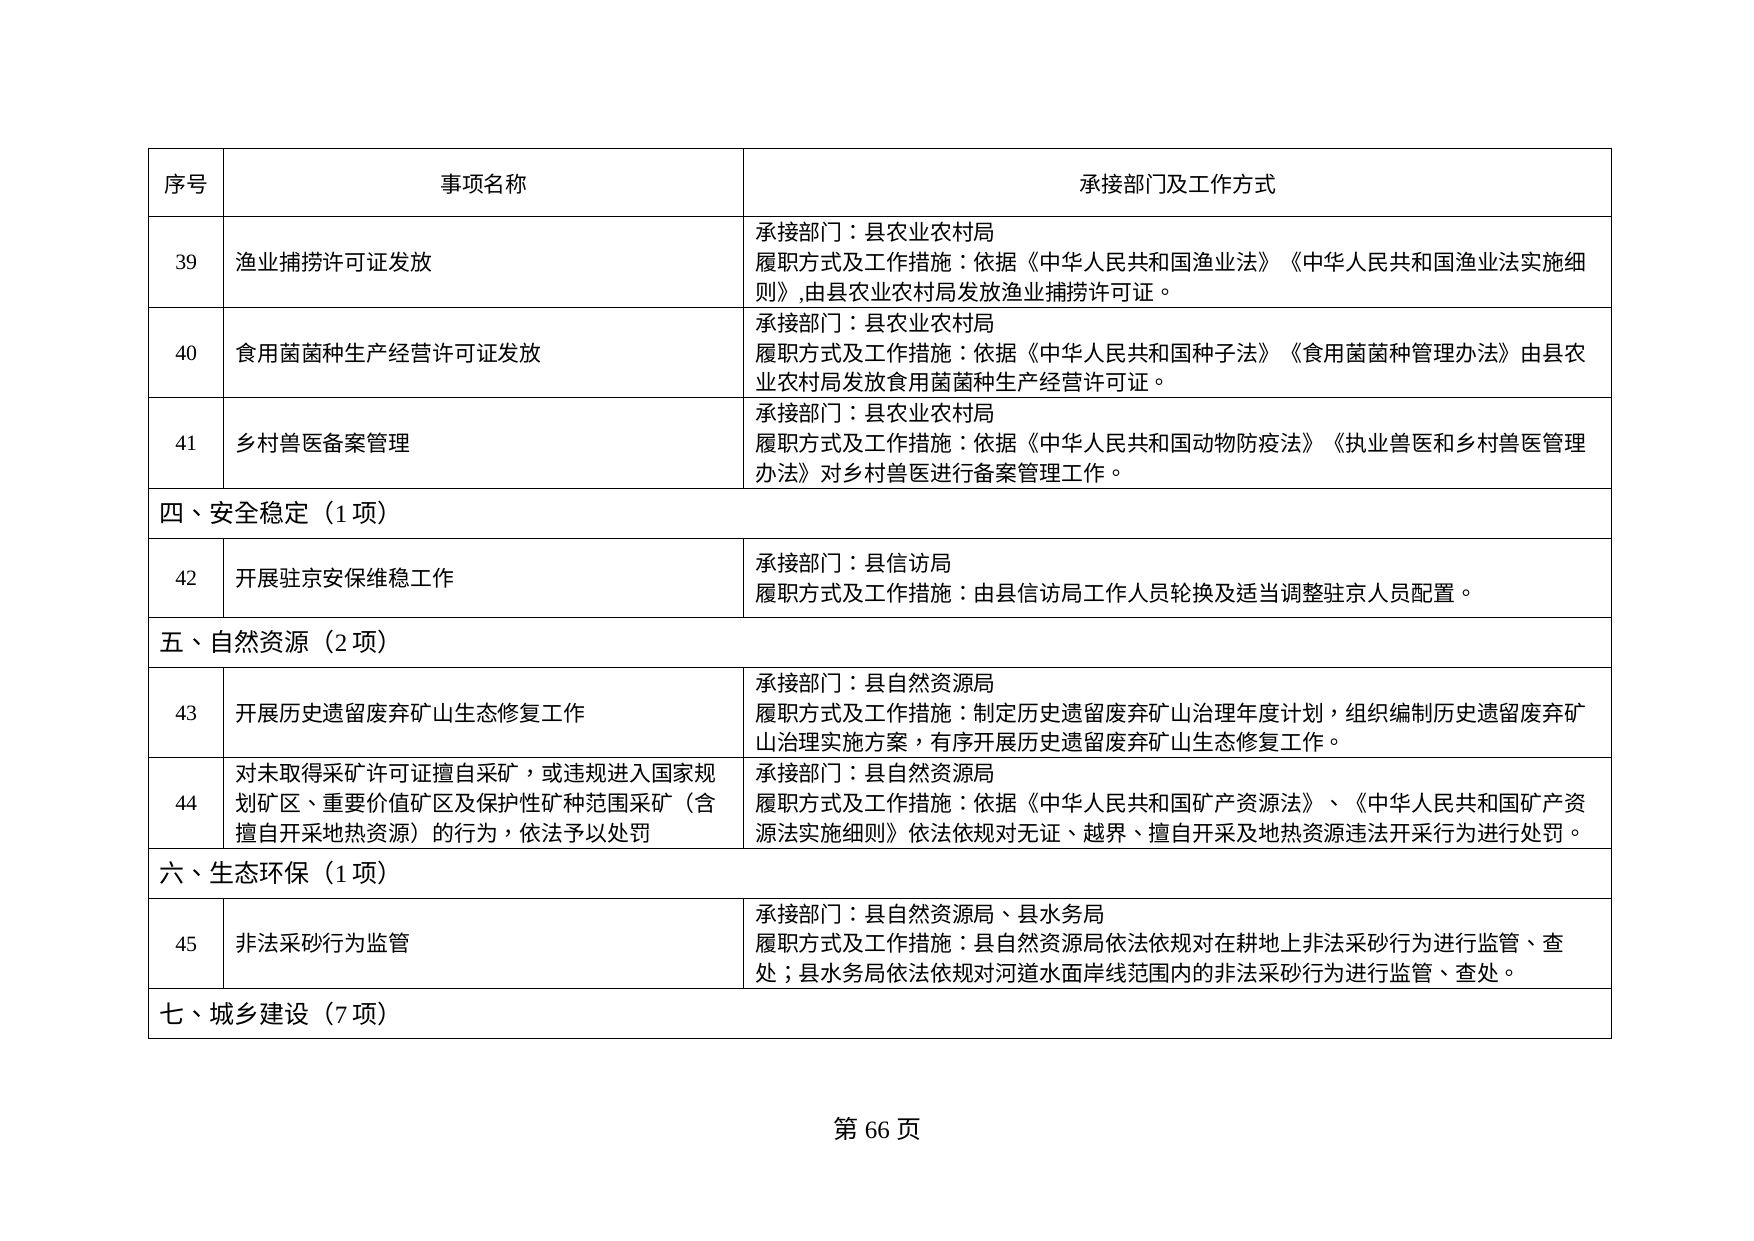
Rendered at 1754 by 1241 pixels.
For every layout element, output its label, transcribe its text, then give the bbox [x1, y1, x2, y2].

table_cell 对未取得采矿许可证擅自采矿，或违规进入国家规划矿区、重要价值矿区及保护性矿种范围采矿（含擅自开采地热资源）的行为，依法予以处罚 [224, 758, 743, 847]
table_cell 七、城乡建设（7项） [149, 989, 1611, 1038]
table_cell 四、安全稳定（1项） [149, 489, 1611, 537]
table_cell 承接部门：县农业农村局 履职方式及工作措施：依据《中华人民共和国动物防疫法》《执业兽医和乡村兽医管理办法》对乡村兽医进行备案管理工作。 [744, 398, 1611, 487]
table_cell 乡村兽医备案管理 [224, 398, 743, 487]
table_cell 43 [149, 668, 223, 757]
table_cell 44 [149, 758, 223, 847]
table_cell 五、自然资源（2项） [149, 618, 1611, 667]
table_header 序号 [149, 149, 223, 216]
table_header 事项名称 [224, 149, 743, 216]
table_cell 渔业捕捞许可证发放 [224, 217, 743, 307]
table_cell 41 [149, 398, 223, 487]
table_cell 承接部门：县农业农村局 履职方式及工作措施：依据《中华人民共和国种子法》《食用菌菌种管理办法》由县农业农村局发放食用菌菌种生产经营许可证。 [744, 308, 1611, 397]
table_cell 40 [149, 308, 223, 397]
table_cell 承接部门：县农业农村局 履职方式及工作措施：依据《中华人民共和国渔业法》《中华人民共和国渔业法实施细则》,由县农业农村局发放渔业捕捞许可证。 [744, 217, 1611, 307]
table_cell 39 [149, 217, 223, 307]
table_cell 承接部门：县自然资源局 履职方式及工作措施：依据《中华人民共和国矿产资源法》、《中华人民共和国矿产资源法实施细则》依法依规对无证、越界、擅自开采及地热资源违法开采行为进行处罚。 [744, 758, 1611, 847]
table_header 承接部门及工作方式 [744, 149, 1611, 216]
table_cell 承接部门：县自然资源局、县水务局 履职方式及工作措施：县自然资源局依法依规对在耕地上非法采砂行为进行监管、查处；县水务局依法依规对河道水面岸线范围内的非法采砂行为进行监管、查处。 [744, 899, 1611, 988]
table_cell 食用菌菌种生产经营许可证发放 [224, 308, 743, 397]
table_cell 45 [149, 899, 223, 988]
table_cell 开展驻京安保维稳工作 [224, 539, 743, 617]
table_cell 42 [149, 539, 223, 617]
table_cell 承接部门：县信访局 履职方式及工作措施：由县信访局工作人员轮换及适当调整驻京人员配置。 [744, 539, 1611, 617]
table_cell 非法采砂行为监管 [224, 899, 743, 988]
table_cell 承接部门：县自然资源局 履职方式及工作措施：制定历史遗留废弃矿山治理年度计划，组织编制历史遗留废弃矿山治理实施方案，有序开展历史遗留废弃矿山生态修复工作。 [744, 668, 1611, 757]
table_cell 开展历史遗留废弃矿山生态修复工作 [224, 668, 743, 757]
table_cell 六、生态环保（1项） [149, 849, 1611, 897]
